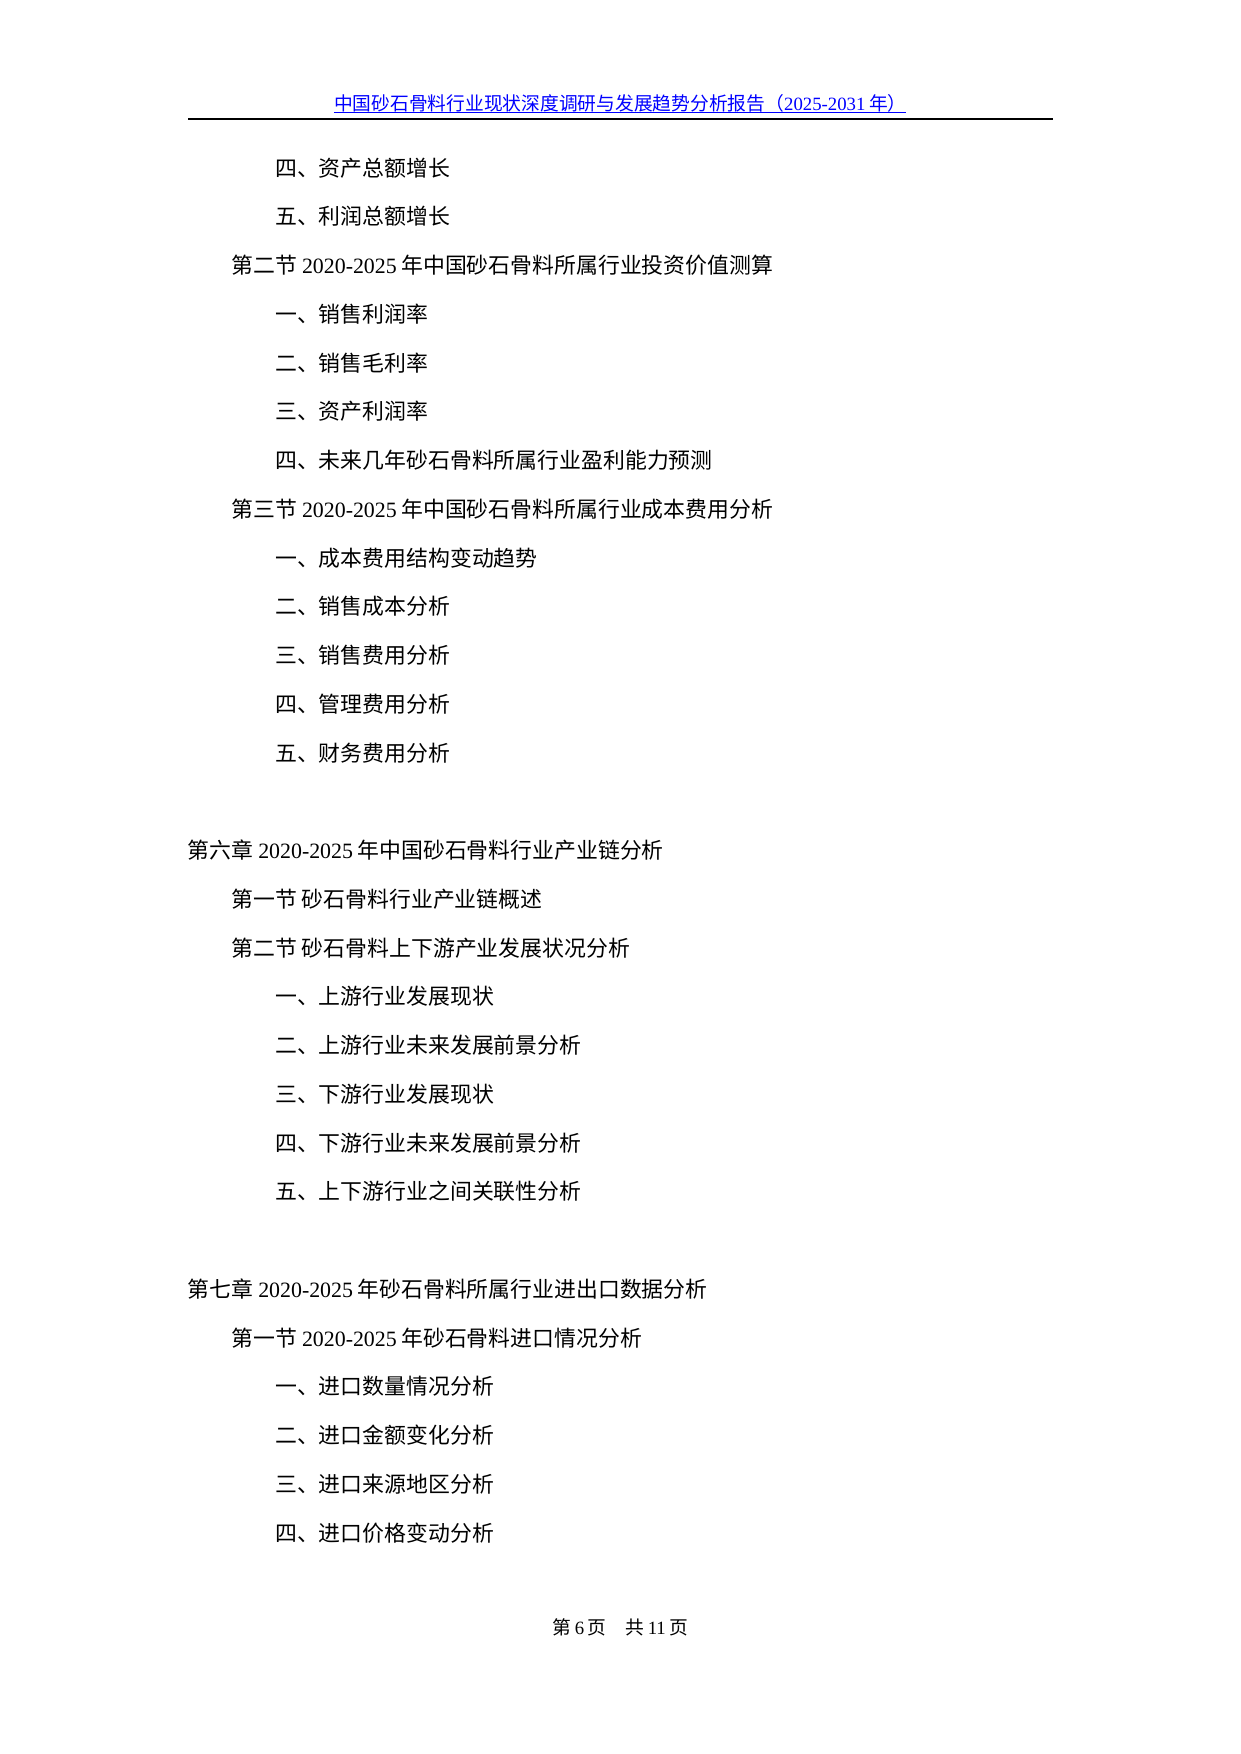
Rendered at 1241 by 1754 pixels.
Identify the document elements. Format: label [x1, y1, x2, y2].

text [187, 150, 1053, 1548]
